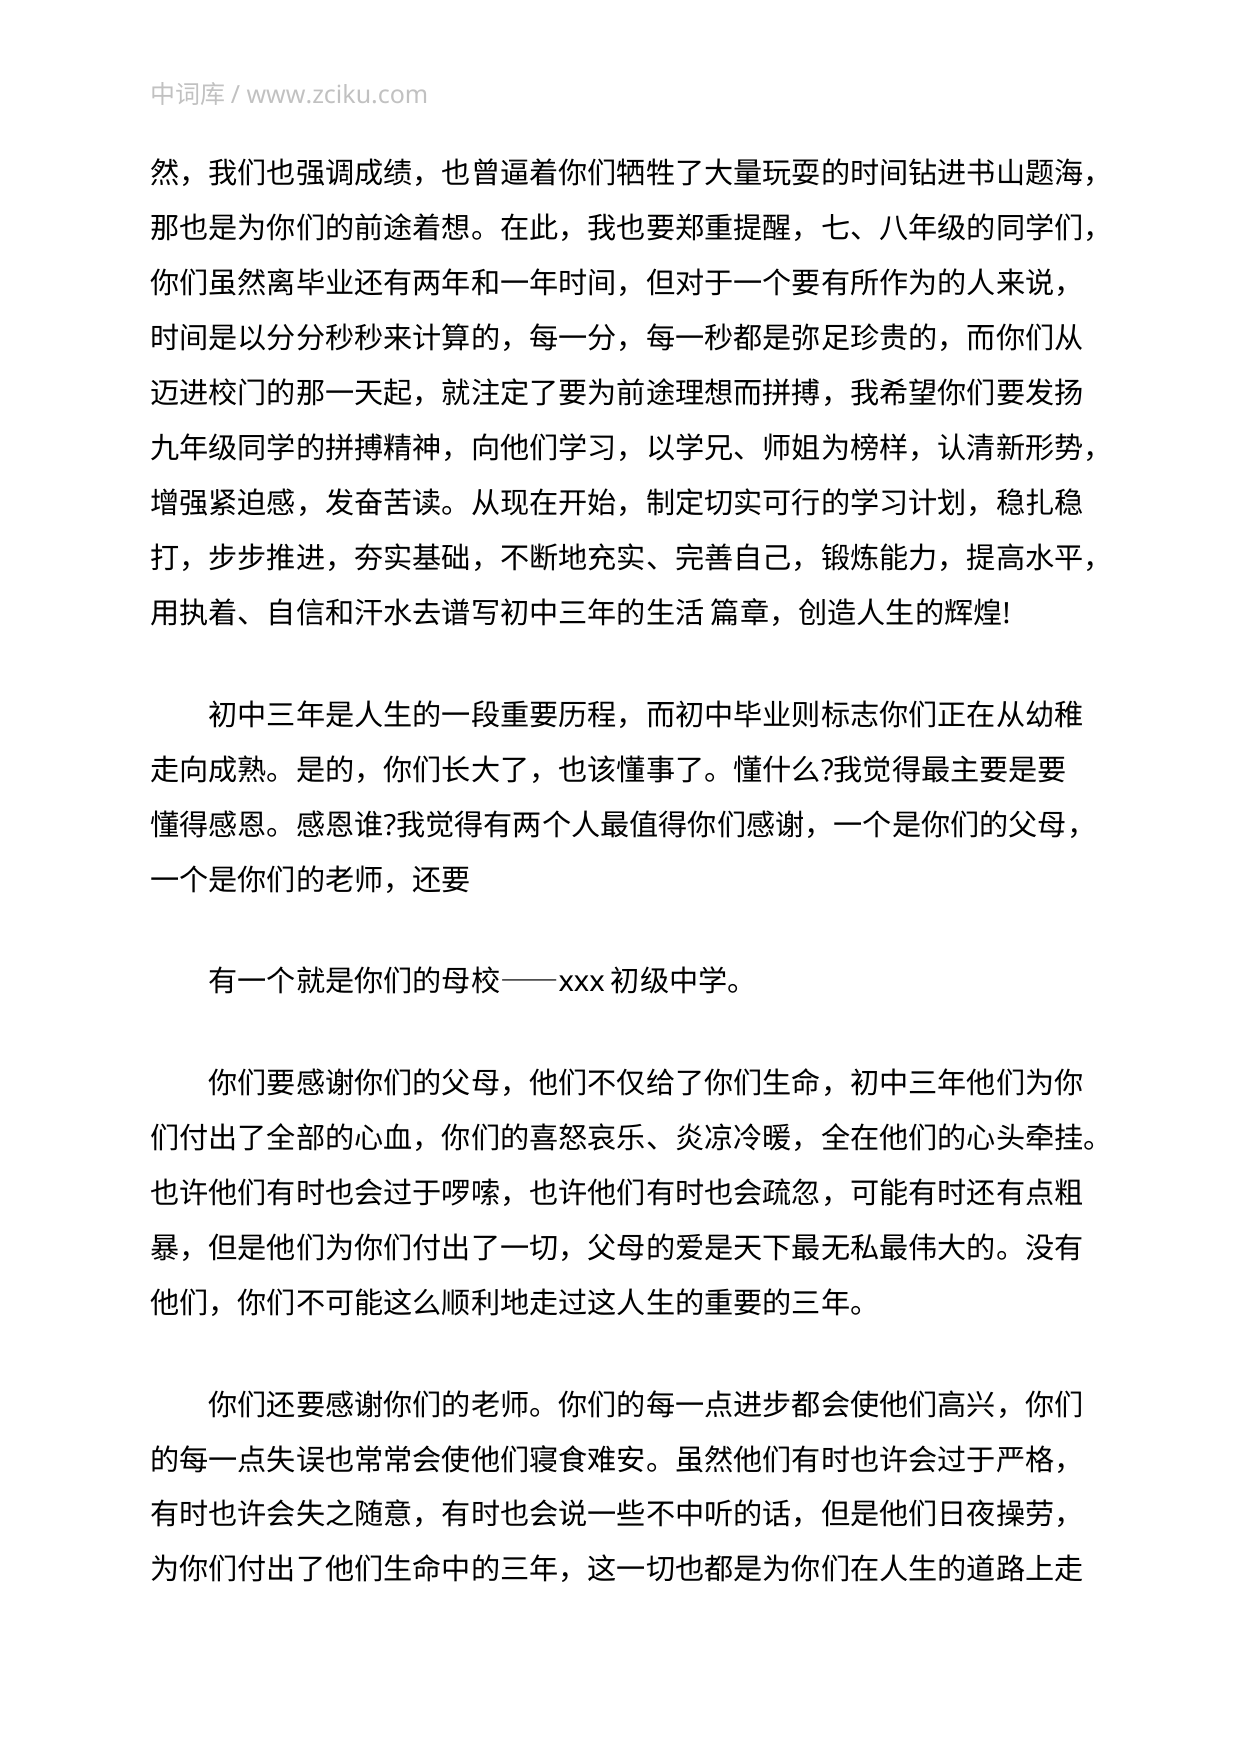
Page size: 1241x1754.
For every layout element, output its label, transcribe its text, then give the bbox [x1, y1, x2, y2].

text 初中三年是人生的一段重要历程，而初中毕业则标志你们正在从幼稚走向成熟。是的，你们长大了，也该懂事了。懂什么?我觉得最主要是要懂得感恩。感恩谁?我觉得有两个人最值得你们感谢，一个是你们的父母，一个是你们的老师，还要 [150, 691, 1090, 898]
text 有一个就是你们的母校——xxx初级中学。 [150, 958, 1090, 1000]
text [150, 150, 1090, 632]
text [150, 1381, 1090, 1588]
text 你们要感谢你们的父母，他们不仅给了你们生命，初中三年他们为你们付出了全部的心血，你们的喜怒哀乐、炎凉冷暖，全在他们的心头牵挂。也许他们有时也会过于啰嗦，也许他们有时也会疏忽，可能有时还有点粗暴，但是他们为你们付出了一切，父母的爱是天下最无私最伟大的。没有他们，你们不可能这么顺利地走过这人生的重要的三年。 [150, 1060, 1090, 1322]
